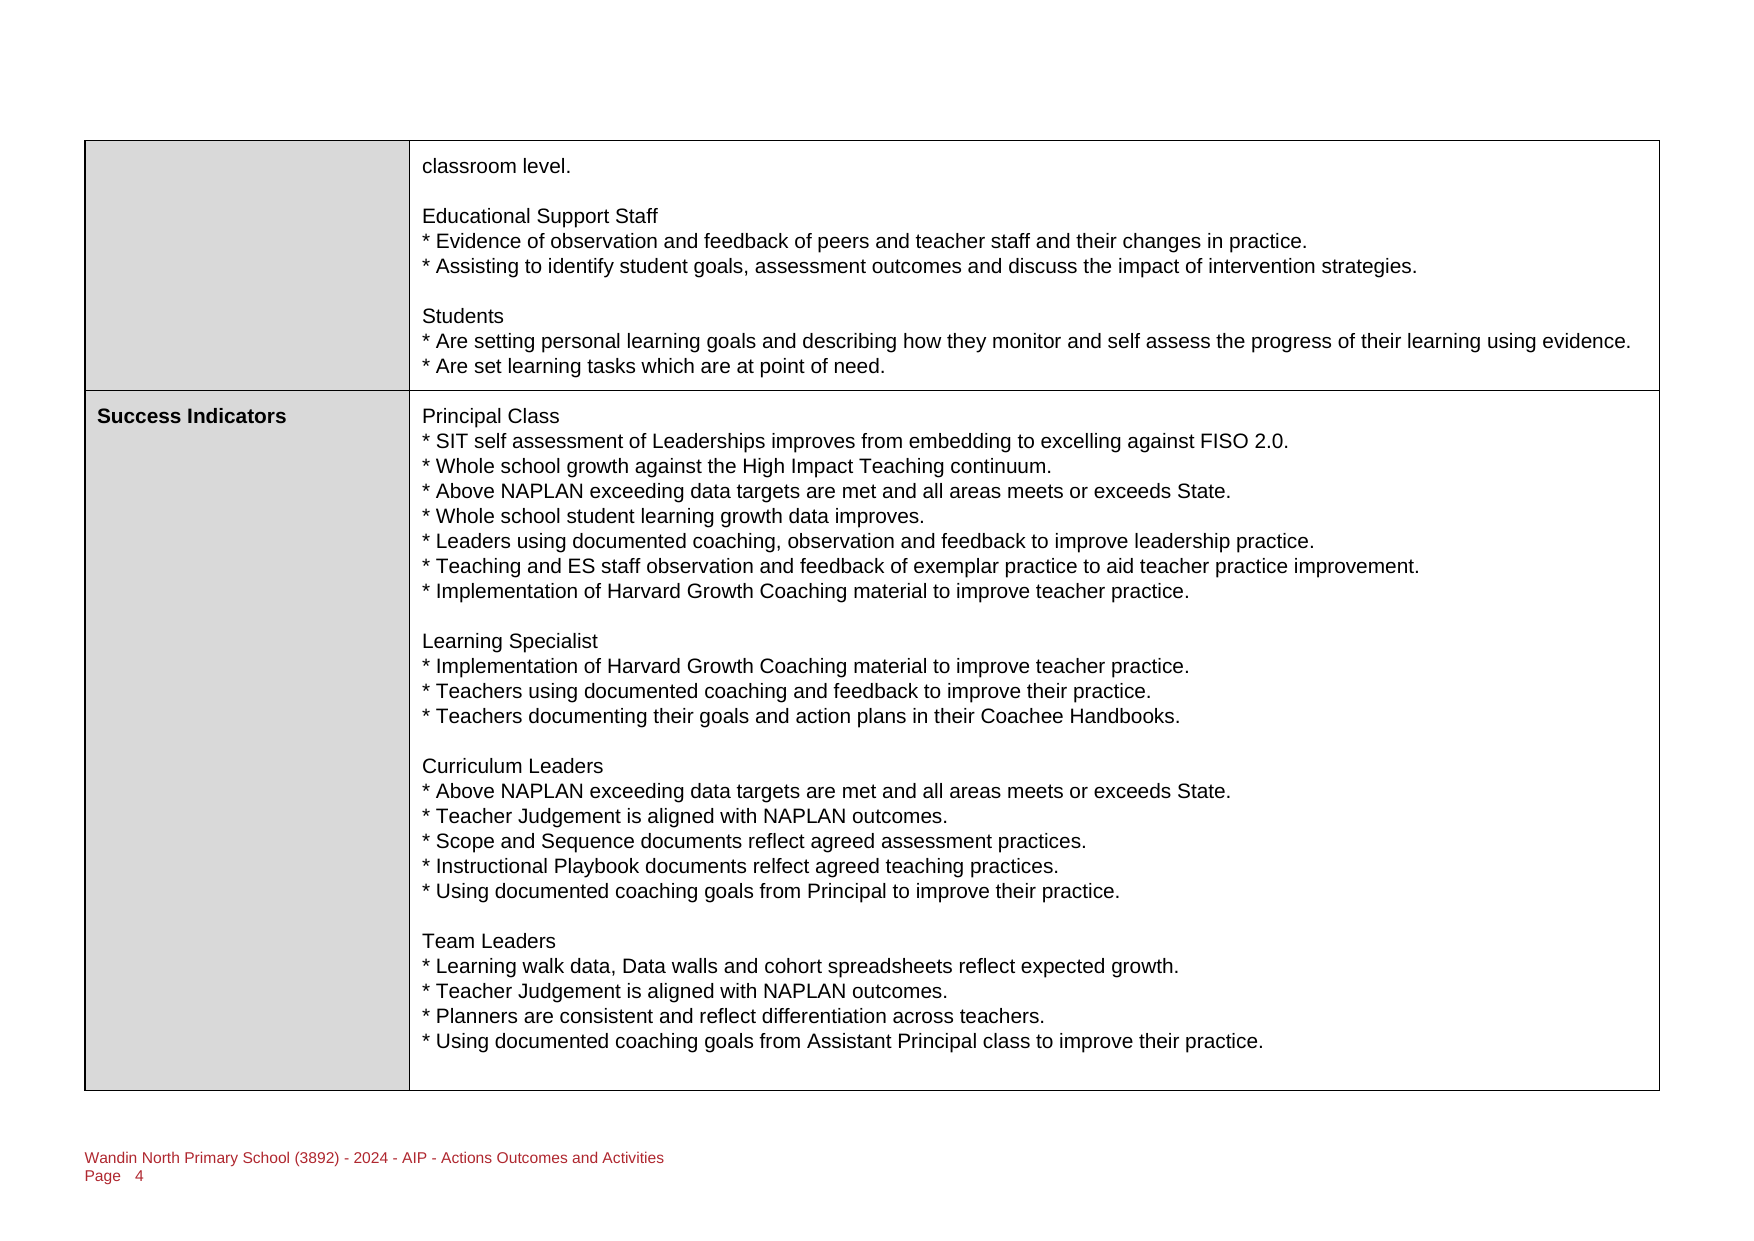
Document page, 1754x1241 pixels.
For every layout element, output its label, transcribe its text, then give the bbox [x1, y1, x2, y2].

table_cell Success Indicators [86, 391, 409, 1090]
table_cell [410, 141, 1659, 390]
table_cell Outcomes [86, 141, 409, 390]
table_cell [410, 391, 1659, 1090]
